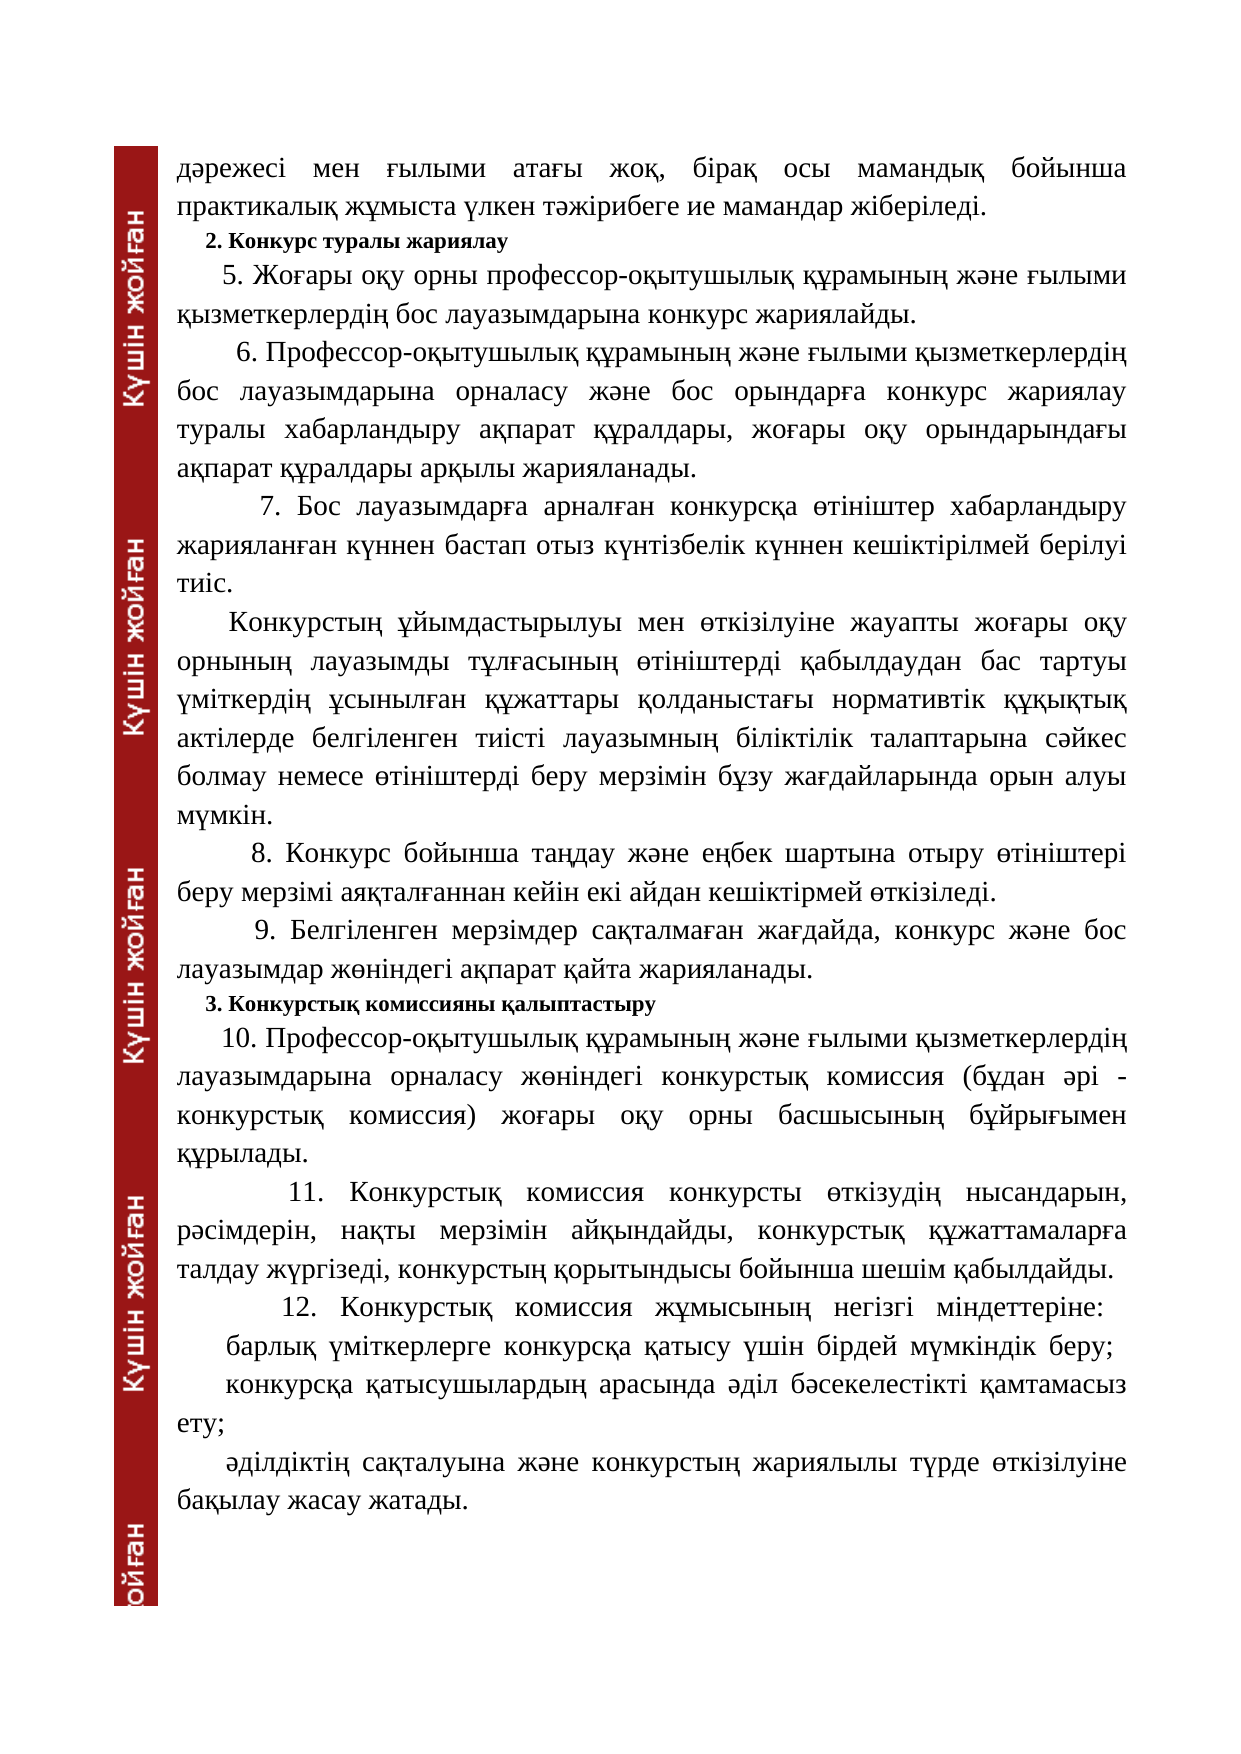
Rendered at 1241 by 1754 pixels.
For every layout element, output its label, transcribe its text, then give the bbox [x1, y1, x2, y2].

picture [114, 253, 158, 257]
picture [114, 907, 158, 912]
picture [114, 830, 158, 835]
text 5. Жоғары оқу орны профессор-оқытушылық құрамының және ғылыми қызметкерлердің бос лауазымдарына конкурс жариялайды. [112, 257, 1128, 329]
picture [114, 483, 158, 488]
picture [114, 146, 158, 150]
text 9. Белгіленген мерзімдер сақталмаған жағдайда, конкурс және бос лауазымдар жөніндегі ақпарат қайта жарияланады. [112, 912, 1128, 984]
picture [114, 1169, 158, 1174]
text 3. Конкурстық комиссияны қалыптастыру [112, 989, 1128, 1016]
picture [114, 984, 158, 989]
picture [114, 1516, 158, 1606]
picture [114, 1284, 158, 1289]
text 6. Профессор-оқытушылық құрамының және ғылыми қызметкерлердің бос лауазымдарына орналасу және бос орындарға конкурс жариялау туралы хабарландыру ақпарат құралдары, жоғары оқу орындарындағы ақпарат құралдары арқылы жарияланады. [112, 334, 1128, 483]
picture [114, 329, 158, 334]
picture [114, 222, 158, 227]
text 7. Бос лауазымдарға арналған конкурсқа өтініштер хабарландыру жарияланған күннен бастап отыз күнтізбелік күннен кешіктірілмей берілуі тиіс. Конкурстың ұйымдастырылуы мен өткізілуіне жауапты жоғары оқу орнының лауазымды тұлғасының өтініштерді қабылдаудан бас тартуы үміткердің ұсынылған құжаттары қолданыстағы нормативтік құқықтық актілерде белгіленген тиісті лауазымның біліктілік талаптарына сәйкес болмау немесе өтініштерді беру мерзімін бұзу жағдайларында орын алуы мүмкін. [112, 488, 1128, 830]
text 12. Конкурстық комиссия жұмысының негізгі міндеттеріне: барлық үміткерлерге конкурсқа қатысу үшін бірдей мүмкіндік беру; конкурсқа қатысушылардың арасында әділ бәсекелестікті қамтамасыз ету; әділдіктің сақталуына және конкурстың жариялылы түрде өткізілуіне бақылау жасау жатады. [112, 1289, 1128, 1516]
text 10. Профессор-оқытушылық құрамының және ғылыми қызметкерлердің лауазымдарына орналасу жөніндегі конкурстық комиссия (бұдан әрі - конкурстық комиссия) жоғары оқу орны басшысының бұйрығымен құрылады. [112, 1020, 1128, 1169]
text 11. Конкурстық комиссия конкурсты өткізудің нысандарын, рәсімдерін, нақты мерзімін айқындайды, конкурстық құжаттамаларға талдау жүргізеді, конкурстың қорытындысы бойынша шешім қабылдайды. [112, 1174, 1128, 1284]
text 2. Конкурс туралы жариялау [112, 227, 1128, 253]
picture [114, 1016, 158, 1020]
text 8. Конкурс бойынша таңдау және еңбек шартына отыру өтініштері беру мерзімі аяқталғаннан кейін екі айдан кешіктірмей өткізіледі. [112, 835, 1128, 907]
